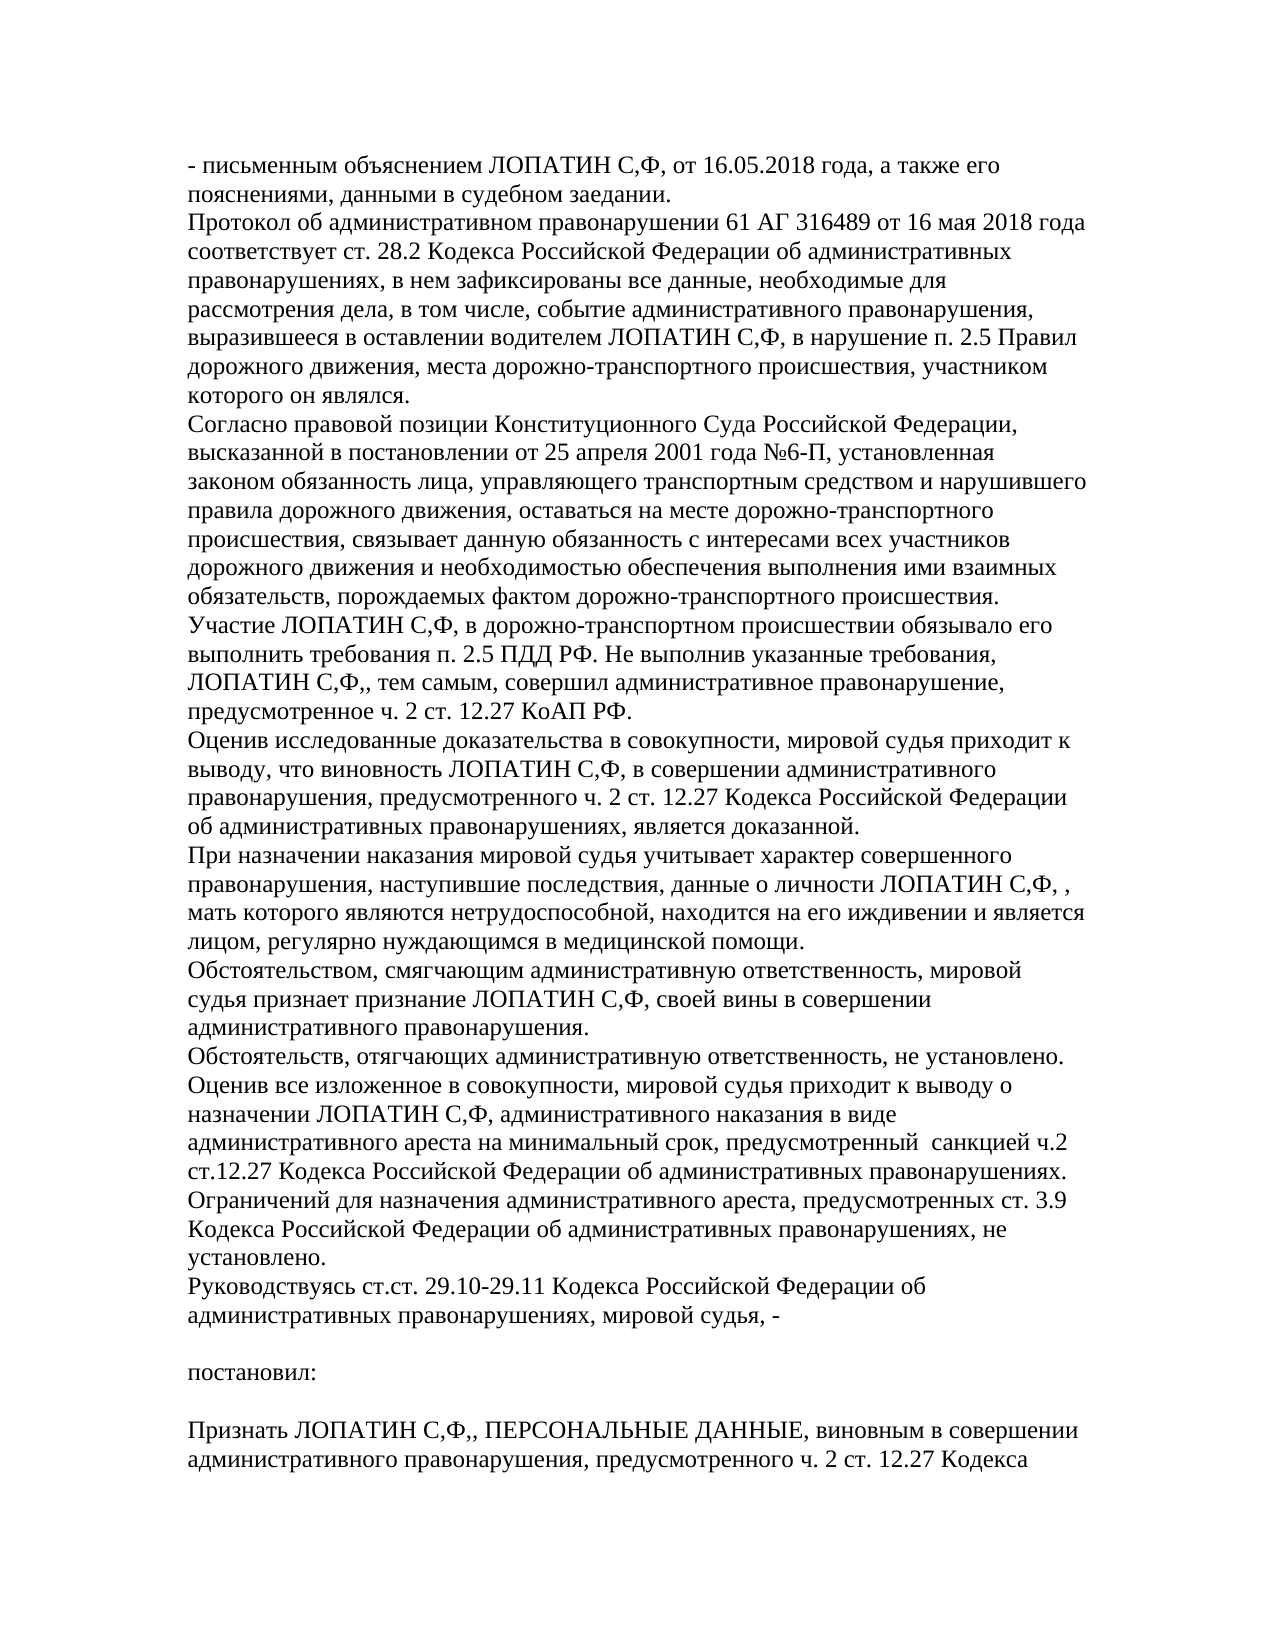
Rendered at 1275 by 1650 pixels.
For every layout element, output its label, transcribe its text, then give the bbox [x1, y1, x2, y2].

text Обстоятельств, отягчающих административную ответственность, не установлено. [187, 1041, 1087, 1070]
text - письменным объяснением ЛОПАТИН С,Ф, от 16.05.2018 года, а также его пояснениями, данными в судебном заедании. [187, 150, 1087, 207]
text постановил: [187, 1357, 1087, 1386]
text Оценив исследованные доказательства в совокупности, мировой судья приходит к выводу, что виновность ЛОПАТИН С,Ф, в совершении административного правонарушения, предусмотренного ч. 2 ст. 12.27 Кодекса Российской Федерации об административных правонарушениях, является доказанной. [187, 725, 1087, 840]
text Обстоятельством, смягчающим административную ответственность, мировой судья признает признание ЛОПАТИН С,Ф, своей вины в совершении административного правонарушения. [187, 955, 1087, 1041]
text Согласно правовой позиции Конституционного Суда Российской Федерации, высказанной в постановлении от 25 апреля 2001 года №6-П, установленная законом обязанность лица, управляющего транспортным средством и нарушившего правила дорожного движения, оставаться на месте дорожно-транспортного происшествия, связывает данную обязанность с интересами всех участников дорожного движения и необходимостью обеспечения выполнения ими взаимных обязательств, порождаемых фактом дорожно-транспортного происшествия. Участие ЛОПАТИН С,Ф, в дорожно-транспортном происшествии обязывало его выполнить требования п. 2.5 ПДД РФ. Не выполнив указанные требования, ЛОПАТИН С,Ф,, тем самым, совершил административное правонарушение, предусмотренное ч. 2 ст. 12.27 КоАП РФ. [187, 409, 1087, 725]
text Руководствуясь ст.ст. 29.10-29.11 Кодекса Российской Федерации об административных правонарушениях, мировой судья, - [187, 1271, 1087, 1329]
text При назначении наказания мировой судья учитывает характер совершенного правонарушения, наступившие последствия, данные о личности ЛОПАТИН С,Ф, , мать которого являются нетрудоспособной, находится на его иждивении и является лицом, регулярно нуждающимся в медицинской помощи. [187, 840, 1087, 955]
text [187, 1415, 1087, 1472]
text Оценив все изложенное в совокупности, мировой судья приходит к выводу о назначении ЛОПАТИН С,Ф, административного наказания в виде административного ареста на минимальный срок, предусмотренный санкцией ч.2 ст.12.27 Кодекса Российской Федерации об административных правонарушениях. [187, 1070, 1087, 1185]
text Протокол об административном правонарушении 61 АГ 316489 от 16 мая 2018 года соответствует ст. 28.2 Кодекса Российской Федерации об административных правонарушениях, в нем зафиксированы все данные, необходимые для рассмотрения дела, в том числе, событие административного правонарушения, выразившееся в оставлении водителем ЛОПАТИН С,Ф, в нарушение п. 2.5 Правил дорожного движения, места дорожно-транспортного происшествия, участником которого он являлся. [187, 207, 1087, 409]
text Ограничений для назначения административного ареста, предусмотренных ст. 3.9 Кодекса Российской Федерации об административных правонарушениях, не установлено. [187, 1185, 1087, 1271]
